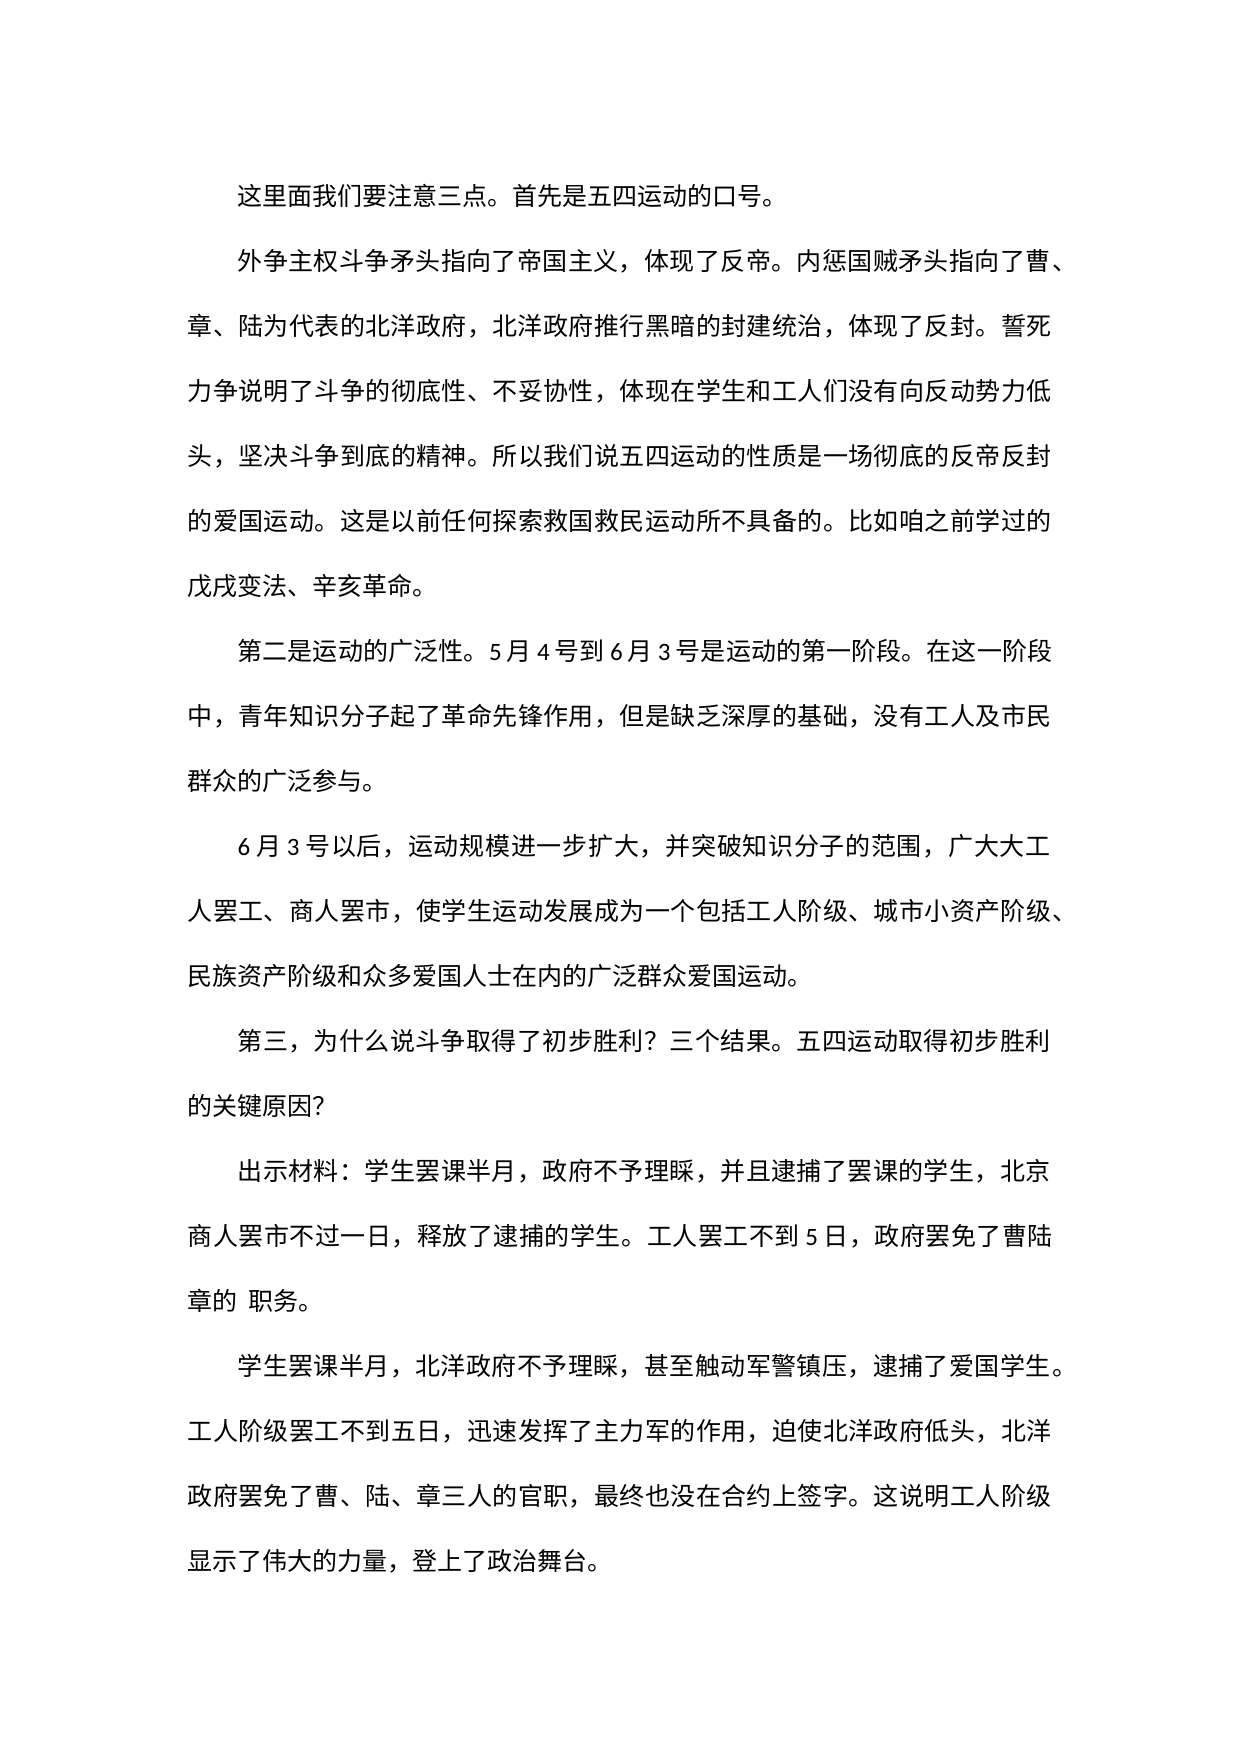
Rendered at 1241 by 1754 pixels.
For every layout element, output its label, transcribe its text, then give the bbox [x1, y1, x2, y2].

text 外争主权斗争矛头指向了帝国主义，体现了反帝。内惩国贼矛头指向了曹、章、陆为代表的北洋政府，北洋政府推行黑暗的封建统治，体现了反封。誓死力争说明了斗争的彻底性、不妥协性，体现在学生和工人们没有向反动势力低头，坚决斗争到底的精神。所以我们说五四运动的性质是一场彻底的反帝反封的爱国运动。这是以前任何探索救国救民运动所不具备的。比如咱之前学过的戊戌变法、辛亥革命。 [187, 227, 1053, 617]
text 学生罢课半月，北洋政府不予理睬，甚至触动军警镇压，逮捕了爱国学生。工人阶级罢工不到五日，迅速发挥了主力军的作用，迫使北洋政府低头，北洋政府罢免了曹、陆、章三人的官职，最终也没在合约上签字。这说明工人阶级显示了伟大的力量，登上了政治舞台。 [187, 1332, 1053, 1592]
text 第二是运动的广泛性。5月4号到6月3号是运动的第一阶段。在这一阶段中，青年知识分子起了革命先锋作用，但是缺乏深厚的基础，没有工人及市民群众的广泛参与。 [187, 617, 1053, 812]
text 这里面我们要注意三点。首先是五四运动的口号。 [187, 162, 1053, 227]
text 6月3号以后，运动规模进一步扩大，并突破知识分子的范围，广大大工人罢工、商人罢市，使学生运动发展成为一个包括工人阶级、城市小资产阶级、民族资产阶级和众多爱国人士在内的广泛群众爱国运动。 [187, 812, 1053, 1007]
text 第三，为什么说斗争取得了初步胜利？三个结果。五四运动取得初步胜利的关键原因？ [187, 1007, 1053, 1137]
text 出示材料：学生罢课半月，政府不予理睬，并且逮捕了罢课的学生，北京商人罢市不过一日，释放了逮捕的学生。工人罢工不到5日，政府罢免了曹陆章的 职务。 [187, 1137, 1053, 1332]
